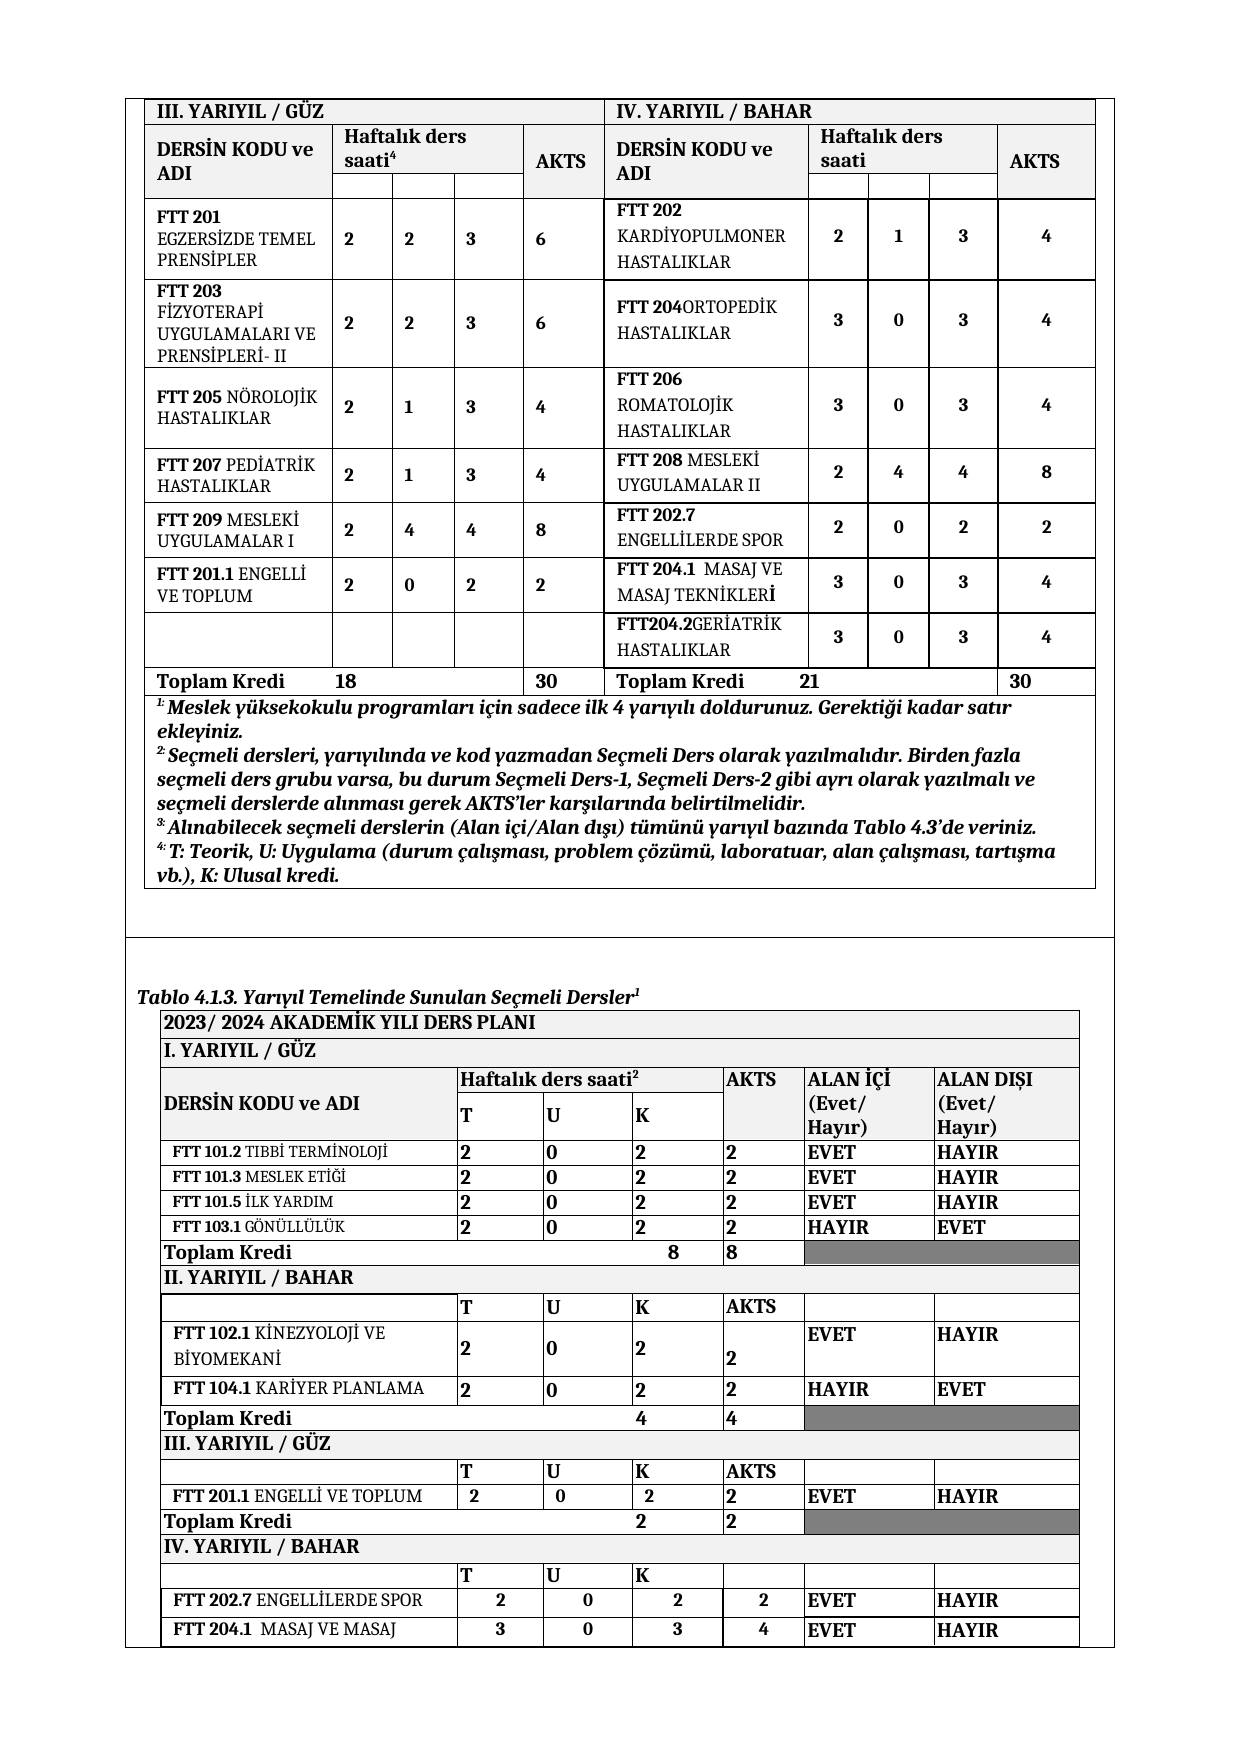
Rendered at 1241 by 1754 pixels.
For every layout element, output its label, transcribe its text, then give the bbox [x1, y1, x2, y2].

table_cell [126, 938, 1114, 1647]
table_cell Tablo 4.1.2. Yarıyıllar Temelinde Ders Planı1 [126, 99, 1114, 937]
